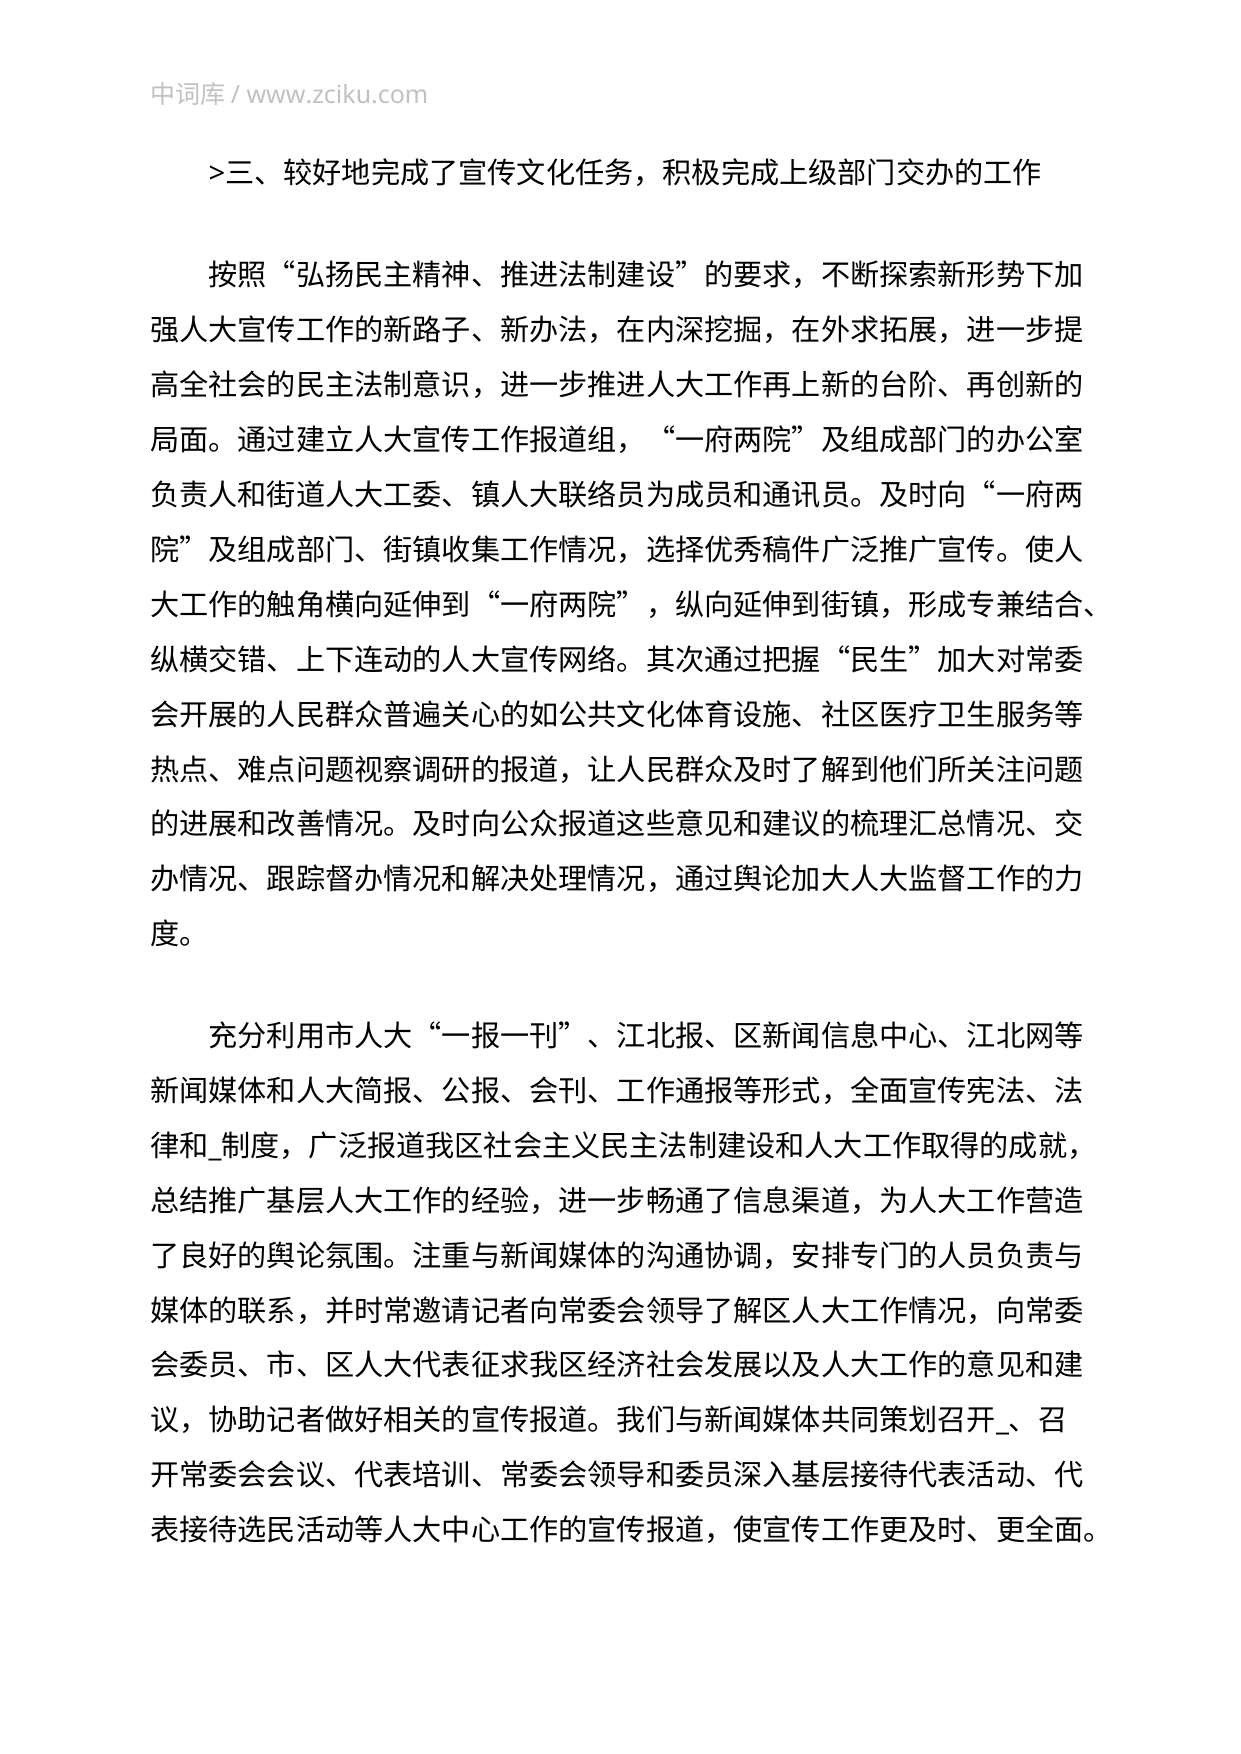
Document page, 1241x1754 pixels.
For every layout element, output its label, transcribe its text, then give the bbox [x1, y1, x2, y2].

text 充分利用市人大“一报一刊”、江北报、区新闻信息中心、江北网等新闻媒体和人大简报、公报、会刊、工作通报等形式，全面宣传宪法、法律和_制度，广泛报道我区社会主义民主法制建设和人大工作取得的成就，总结推广基层人大工作的经验，进一步畅通了信息渠道，为人大工作营造了良好的舆论氛围。注重与新闻媒体的沟通协调，安排专门的人员负责与媒体的联系，并时常邀请记者向常委会领导了解区人大工作情况，向常委会委员、市、区人大代表征求我区经济社会发展以及人大工作的意见和建议，协助记者做好相关的宣传报道。我们与新闻媒体共同策划召开_、召开常委会会议、代表培训、常委会领导和委员深入基层接待代表活动、代表接待选民活动等人大中心工作的宣传报道，使宣传工作更及时、更全面。 [150, 1012, 1090, 1549]
text 按照“弘扬民主精神、推进法制建设”的要求，不断探索新形势下加强人大宣传工作的新路子、新办法，在内深挖掘，在外求拓展，进一步提高全社会的民主法制意识，进一步推进人大工作再上新的台阶、再创新的局面。通过建立人大宣传工作报道组，“一府两院”及组成部门的办公室负责人和街道人大工委、镇人大联络员为成员和通讯员。及时向“一府两院”及组成部门、街镇收集工作情况，选择优秀稿件广泛推广宣传。使人大工作的触角横向延伸到“一府两院”，纵向延伸到街镇，形成专兼结合、纵横交错、上下连动的人大宣传网络。其次通过把握“民生”加大对常委会开展的人民群众普遍关心的如公共文化体育设施、社区医疗卫生服务等热点、难点问题视察调研的报道，让人民群众及时了解到他们所关注问题的进展和改善情况。及时向公众报道这些意见和建议的梳理汇总情况、交办情况、跟踪督办情况和解决处理情况，通过舆论加大人大监督工作的力度。 [150, 252, 1090, 953]
text >三、较好地完成了宣传文化任务，积极完成上级部门交办的工作 [150, 150, 1090, 192]
